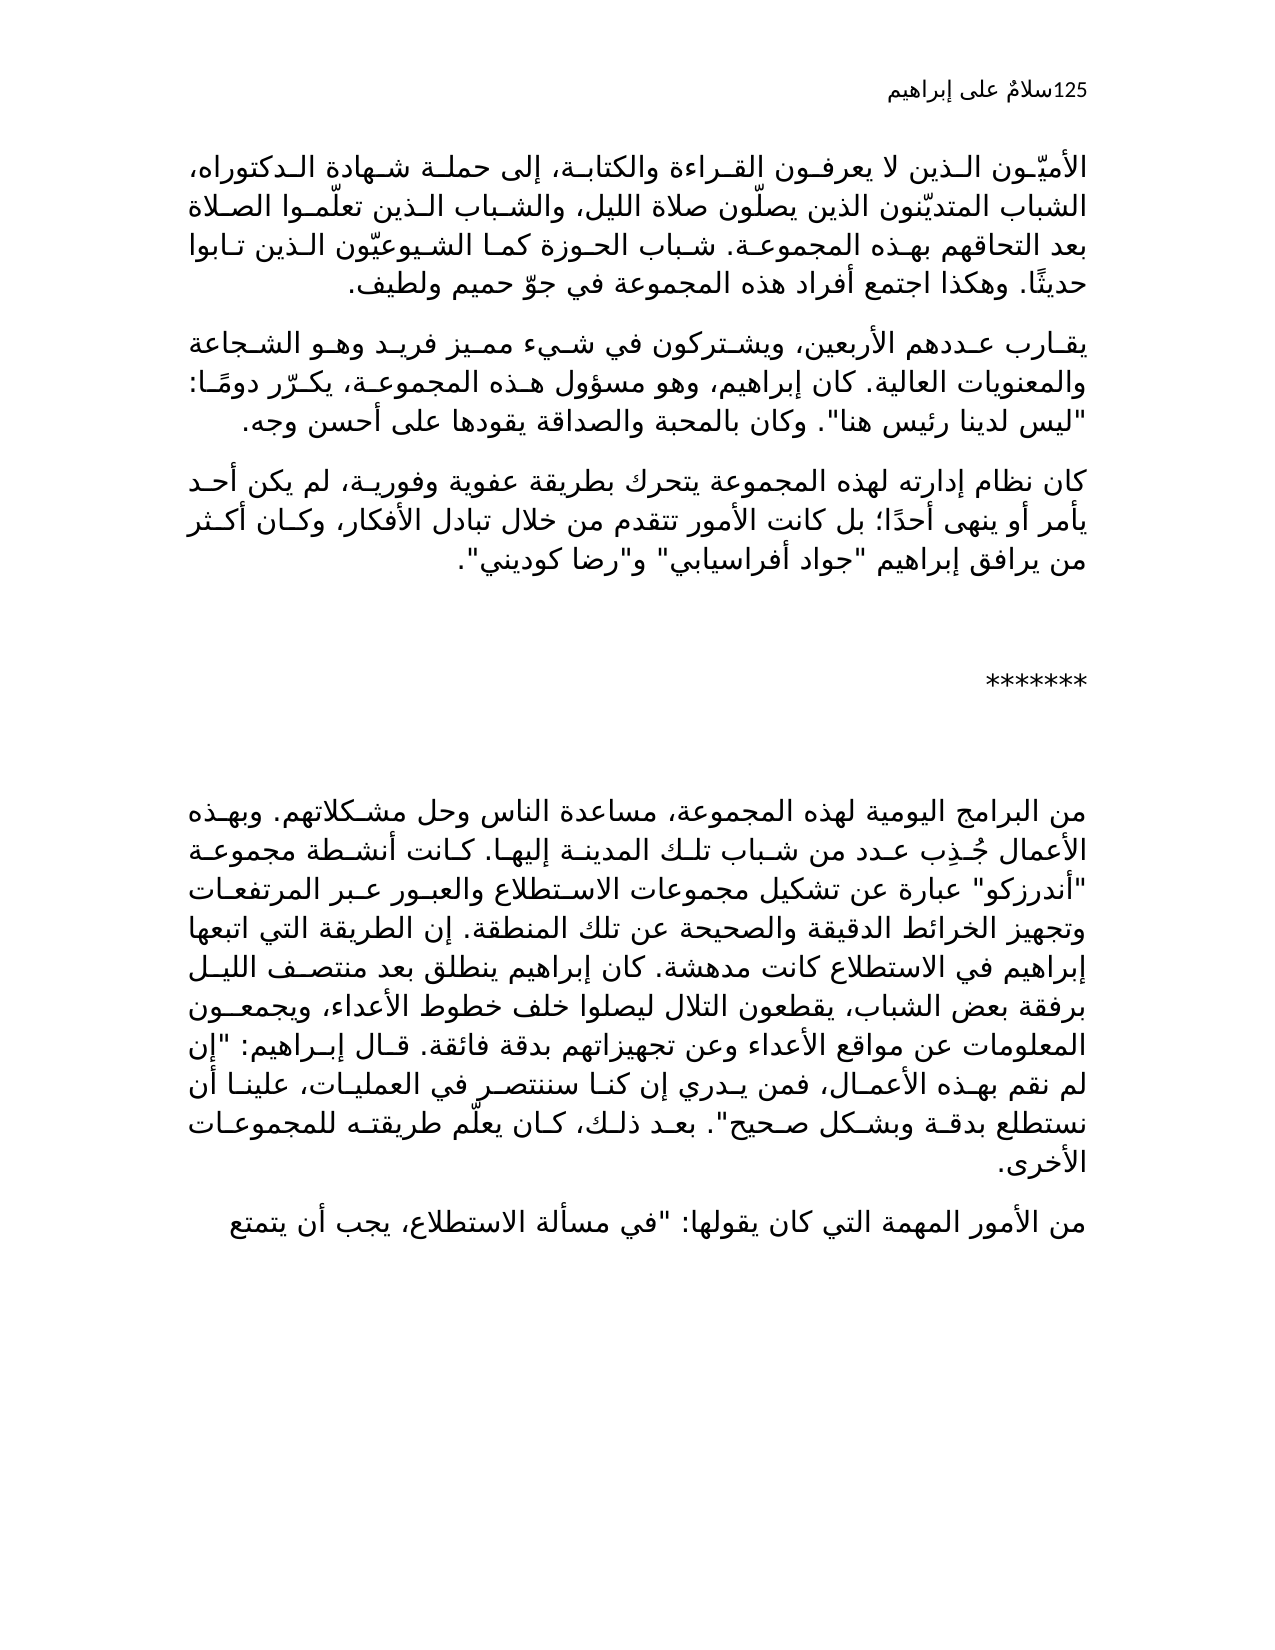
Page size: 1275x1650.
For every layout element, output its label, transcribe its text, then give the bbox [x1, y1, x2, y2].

text ******* [187, 668, 1087, 702]
text من الأمور المهمة التي كان يقولها: "في مسألة الاستطلاع، يجب أن يتمتع [187, 1205, 1087, 1239]
text الأميّون الذين لا يعرفون القراءة والكتابة، إلى حملة شهادة الدكتوراه، الشباب المتديّنون الذين يصلّون صلاة الليل، والشباب الذين تعلّموا الصلاة بعد التحاقهم بهذه المجموعة. شباب الحوزة كما الشيوعيّون الذين تابوا حديثًا. وهكذا اجتمع أفراد هذه المجموعة في جوّ حميم ولطيف. [187, 150, 1087, 301]
text من البرامج اليومية لهذه المجموعة، مساعدة الناس وحل مشكلاتهم. وبهذه الأعمال جُذِب عدد من شباب تلك المدينة إليها. كانت أنشطة مجموعة "أندرزكو" عبارة عن تشكيل مجموعات الاستطلاع والعبور عبر المرتفعات وتجهيز الخرائط الدقيقة والصحيحة عن تلك المنطقة. إن الطريقة التي اتبعها إبراهيم في الاستطلاع كانت مدهشة. كان إبراهيم ينطلق بعد منتصف الليل برفقة بعض الشباب، يقطعون التلال ليصلوا خلف خطوط الأعداء، ويجمعون المعلومات عن مواقع الأعداء وعن تجهيزاتهم بدقة فائقة. قال إبراهيم: "إن لم نقم بهذه الأعمال، فمن يدري إن كنا سننتصر في العمليات، علينا أن نستطلع بدقة وبشكل صحيح". بعد ذلك، كان يعلّم طريقته للمجموعات الأخرى. [187, 795, 1087, 1179]
text يقارب عددهم الأربعين، ويشتركون في شيء مميز فريد وهو الشجاعة والمعنويات العالية. كان إبراهيم، وهو مسؤول هذه المجموعة، يكرّر دومًا: "ليس لدينا رئيس هنا". وكان بالمحبة والصداقة يقودها على أحسن وجه. [187, 327, 1087, 438]
text كان نظام إدارته لهذه المجموعة يتحرك بطريقة عفوية وفورية، لم يكن أحد يأمر أو ينهى أحدًا؛ بل كانت الأمور تتقدم من خلال تبادل الأفكار، وكان أكثر من يرافق إبراهيم "جواد أفراسيابي" و"رضا كوديني". [187, 464, 1087, 576]
